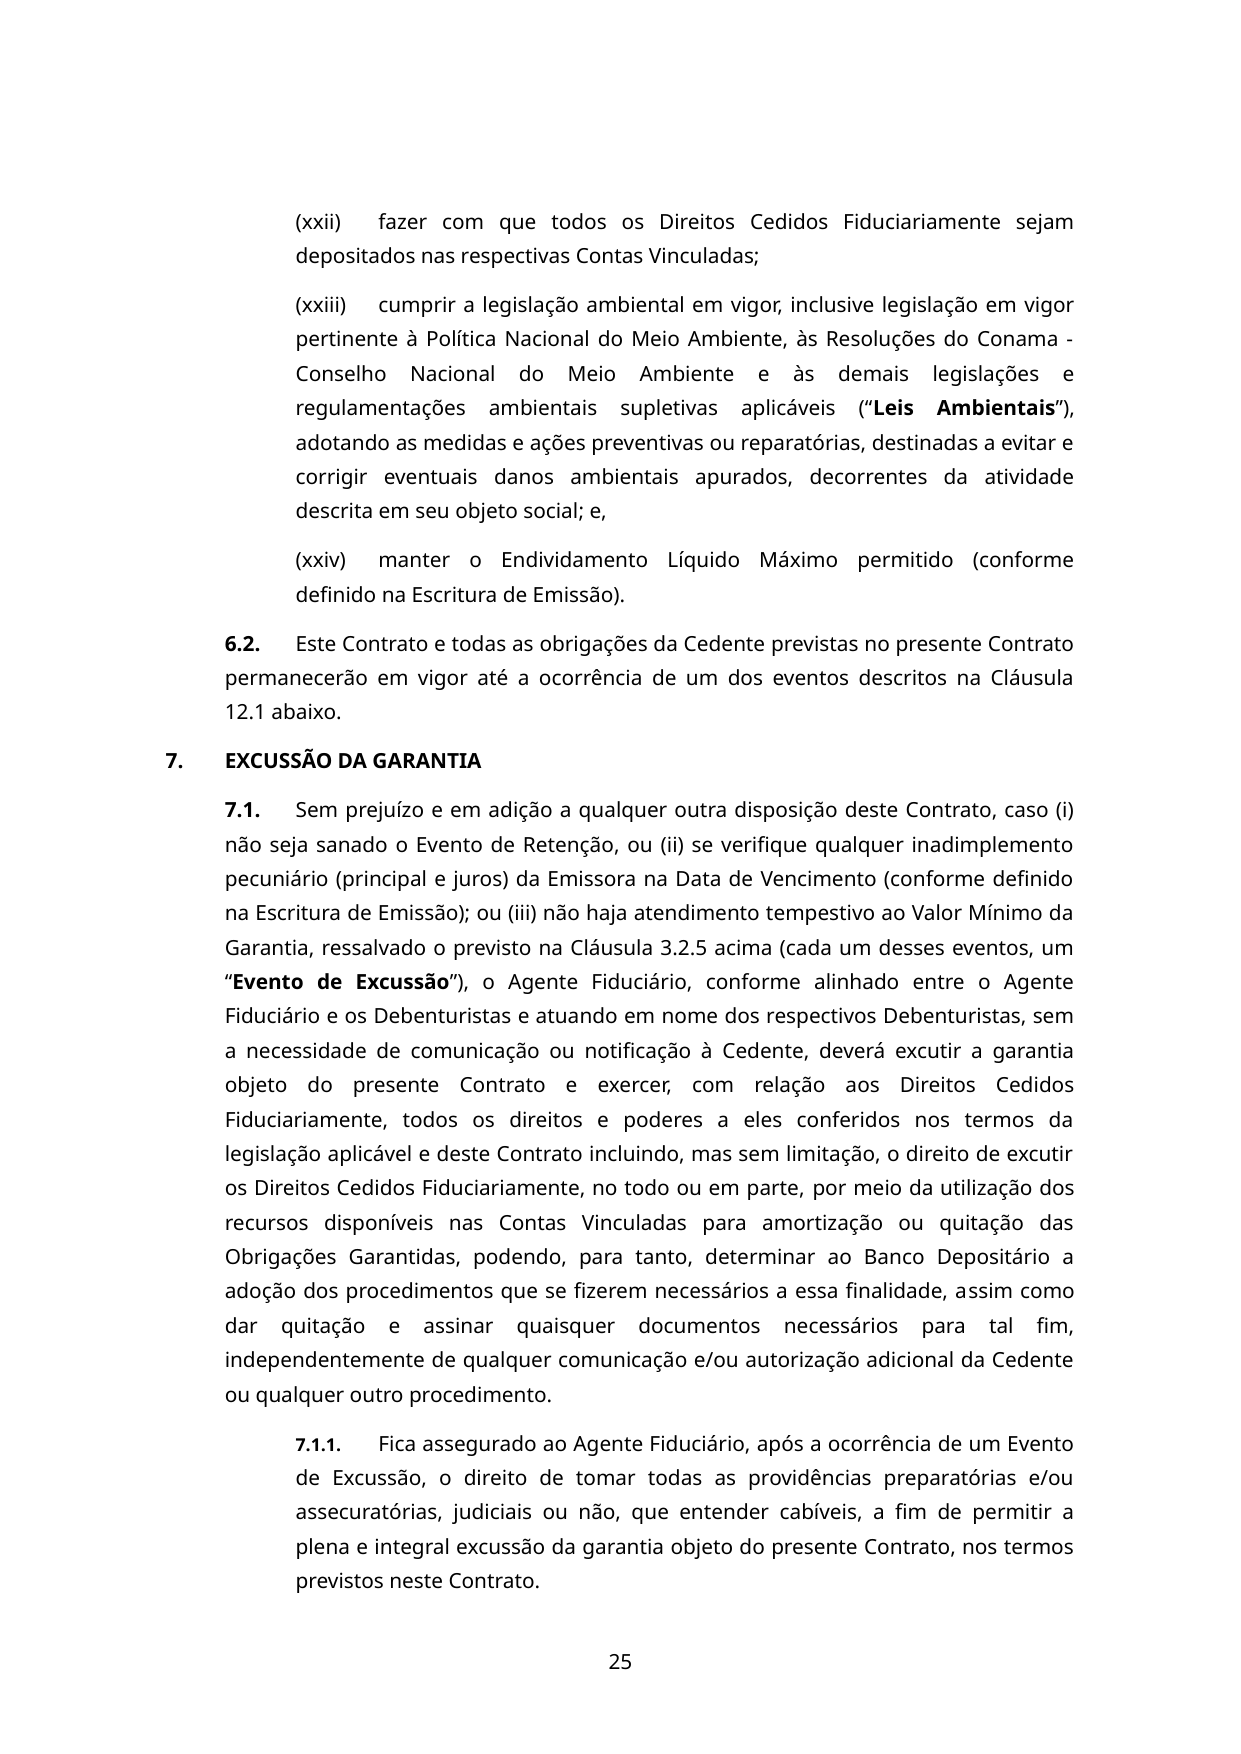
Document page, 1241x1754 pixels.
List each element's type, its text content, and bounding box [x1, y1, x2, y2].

text Este Contrato e todas as obrigações da Cedente previstas no presente Contrato permanecerão em vigor até a ocorrência de um dos eventos descritos na Cláusula 12.1 abaixo. [224, 629, 1075, 726]
text cumprir a legislação ambiental em vigor, inclusive legislação em vigor pertinente à Política Nacional do Meio Ambiente, às Resoluções do Conama - Conselho Nacional do Meio Ambiente e às demais legislações e regulamentações ambientais supletivas aplicáveis (“Leis Ambientais”), adotando as medidas e ações preventivas ou reparatórias, destinadas a evitar e corrigir eventuais danos ambientais apurados, decorrentes da atividade descrita em seu objeto social; e, [295, 290, 1075, 525]
text Fica assegurado ao Agente Fiduciário, após a ocorrência de um Evento de Excussão, o direito de tomar todas as providências preparatórias e/ou assecuratórias, judiciais ou não, que entender cabíveis, a fim de permitir a plena e integral excussão da garantia objeto do presente Contrato, nos termos previstos neste Contrato. [295, 1429, 1075, 1594]
text fazer com que todos os Direitos Cedidos Fiduciariamente sejam depositados nas respectivas Contas Vinculadas; [295, 207, 1075, 269]
text manter o Endividamento Líquido Máximo permitido (conforme definido na Escritura de Emissão). [295, 545, 1075, 608]
text EXCUSSÃO DA GARANTIA [165, 746, 1075, 775]
text Sem prejuízo e em adição a qualquer outra disposição deste Contrato, caso (i) não seja sanado o Evento de Retenção, ou (ii) se verifique qualquer inadimplemento pecuniário (principal e juros) da Emissora na Data de Vencimento (conforme definido na Escritura de Emissão); ou (iii) não haja atendimento tempestivo ao Valor Mínimo da Garantia, ressalvado o previsto na Cláusula 3.2.5 acima (cada um desses eventos, um “Evento de Excussão”), o Agente Fiduciário, conforme alinhado entre o Agente Fiduciário e os Debenturistas e atuando em nome dos respectivos Debenturistas, sem a necessidade de comunicação ou notificação à Cedente, deverá excutir a garantia objeto do presente Contrato e exercer, com relação aos Direitos Cedidos Fiduciariamente, todos os direitos e poderes a eles conferidos nos termos da legislação aplicável e deste Contrato incluindo, mas sem limitação, o direito de excutir os Direitos Cedidos Fiduciariamente, no todo ou em parte, por meio da utilização dos recursos disponíveis nas Contas Vinculadas para amortização ou quitação das Obrigações Garantidas, podendo, para tanto, determinar ao Banco Depositário a adoção dos procedimentos que se fizerem necessários a essa finalidade, assim como dar quitação e assinar quaisquer documentos necessários para tal fim, independentemente de qualquer comunicação e/ou autorização adicional da Cedente ou qualquer outro procedimento. [224, 795, 1075, 1408]
